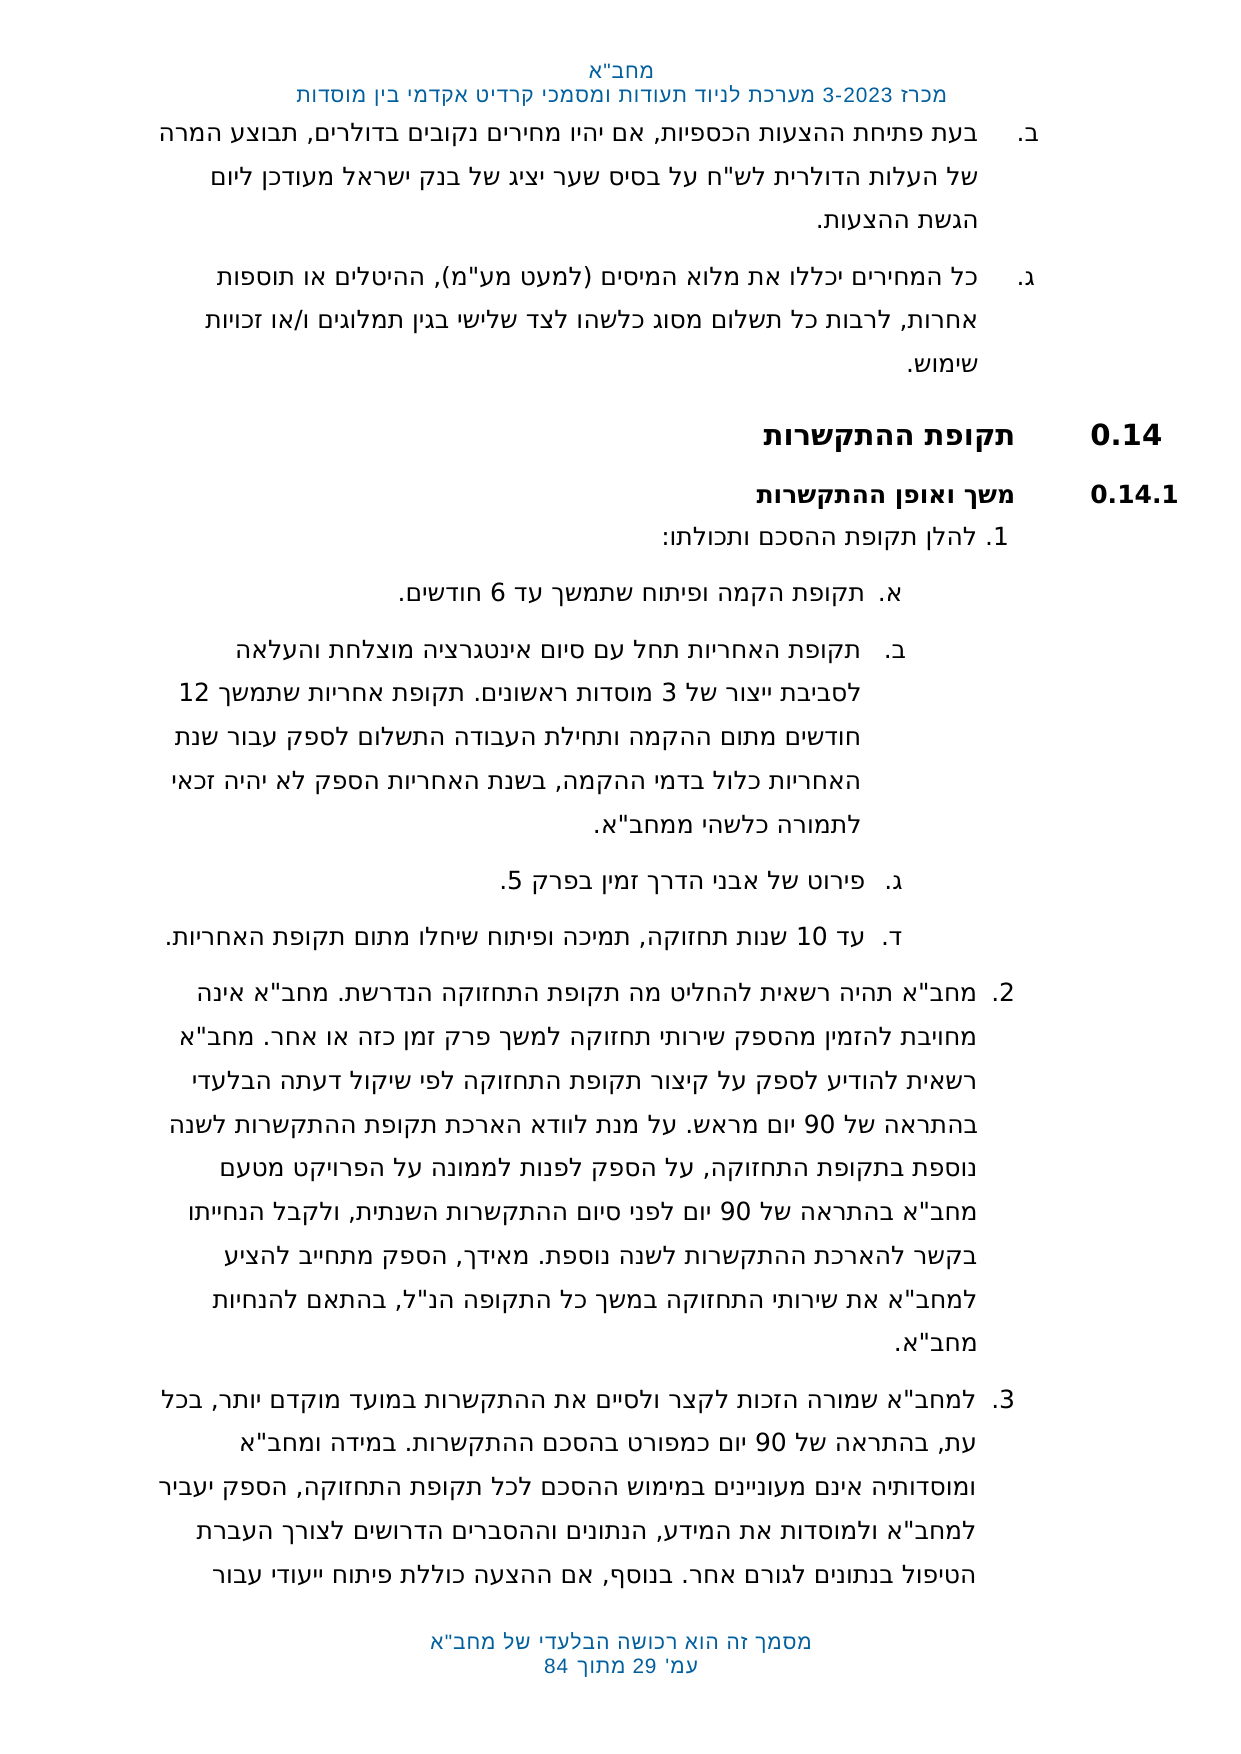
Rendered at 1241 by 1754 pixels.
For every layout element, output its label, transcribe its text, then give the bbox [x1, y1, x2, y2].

text 1. להלן תקופת ההסכם ותכולתו: [153, 522, 1009, 552]
list בעת פתיחת ההצעות הכספיות, אם יהיו מחירים נקובים בדולרים, תבוצע המרה של העלות הדולרית לש"ח על בסיס שער יציג של בנק ישראל מעודכן ליום הגשת ההצעות. [153, 118, 1016, 235]
subtitle תקופת ההתקשרות [153, 418, 1090, 452]
text א. תקופת הקמה ופיתוח שתמשך עד 6 חודשים. [153, 579, 902, 608]
text 2. מחב"א תהיה רשאית להחליט מה תקופת התחזוקה הנדרשת. מחב"א אינה מחויבת להזמין מהספק שירותי תחזוקה למשך פרק זמן כזה או אחר. מחב"א רשאית להודיע לספק על קיצור תקופת התחזוקה לפי שיקול דעתה הבלעדי בהתראה של 90 יום מראש. על מנת לוודא הארכת תקופת ההתקשרות לשנה נוספת בתקופת התחזוקה, על הספק לפנות לממונה על הפרויקט מטעם מחב"א בהתראה של 90 יום לפני סיום ההתקשרות השנתית, ולקבל הנחייתו בקשר להארכת ההתקשרות לשנה נוספת. מאידך, הספק מתחייב להציע למחב"א את שירותי התחזוקה במשך כל התקופה הנ"ל, בהתאם להנחיות מחב"א. [153, 979, 1015, 1358]
text ד. עד 10 שנות תחזוקה, תמיכה ופיתוח שיחלו מתום תקופת האחריות. [153, 922, 902, 952]
text ב. תקופת האחריות תחל עם סיום אינטגרציה מוצלחת והעלאה לסביבת ייצור של 3 מוסדות ראשונים. תקופת אחריות שתמשך 12 חודשים מתום ההקמה ותחילת העבודה התשלום לספק עבור שנת האחריות כלול בדמי ההקמה, בשנת האחריות הספק לא יהיה זכאי לתמורה כלשהי ממחב"א. [153, 635, 906, 839]
text משך ואופן ההתקשרות [153, 477, 1090, 510]
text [153, 1385, 1015, 1589]
list כל המחירים יכללו את מלוא המיסים (למעט מע"מ), ההיטלים או תוספות אחרות, לרבות כל תשלום מסוג כלשהו לצד שלישי בגין תמלוגים ו/או זכויות שימוש. [153, 262, 1016, 379]
text ג. פירוט של אבני הדרך זמין בפרק 5. [153, 866, 902, 895]
